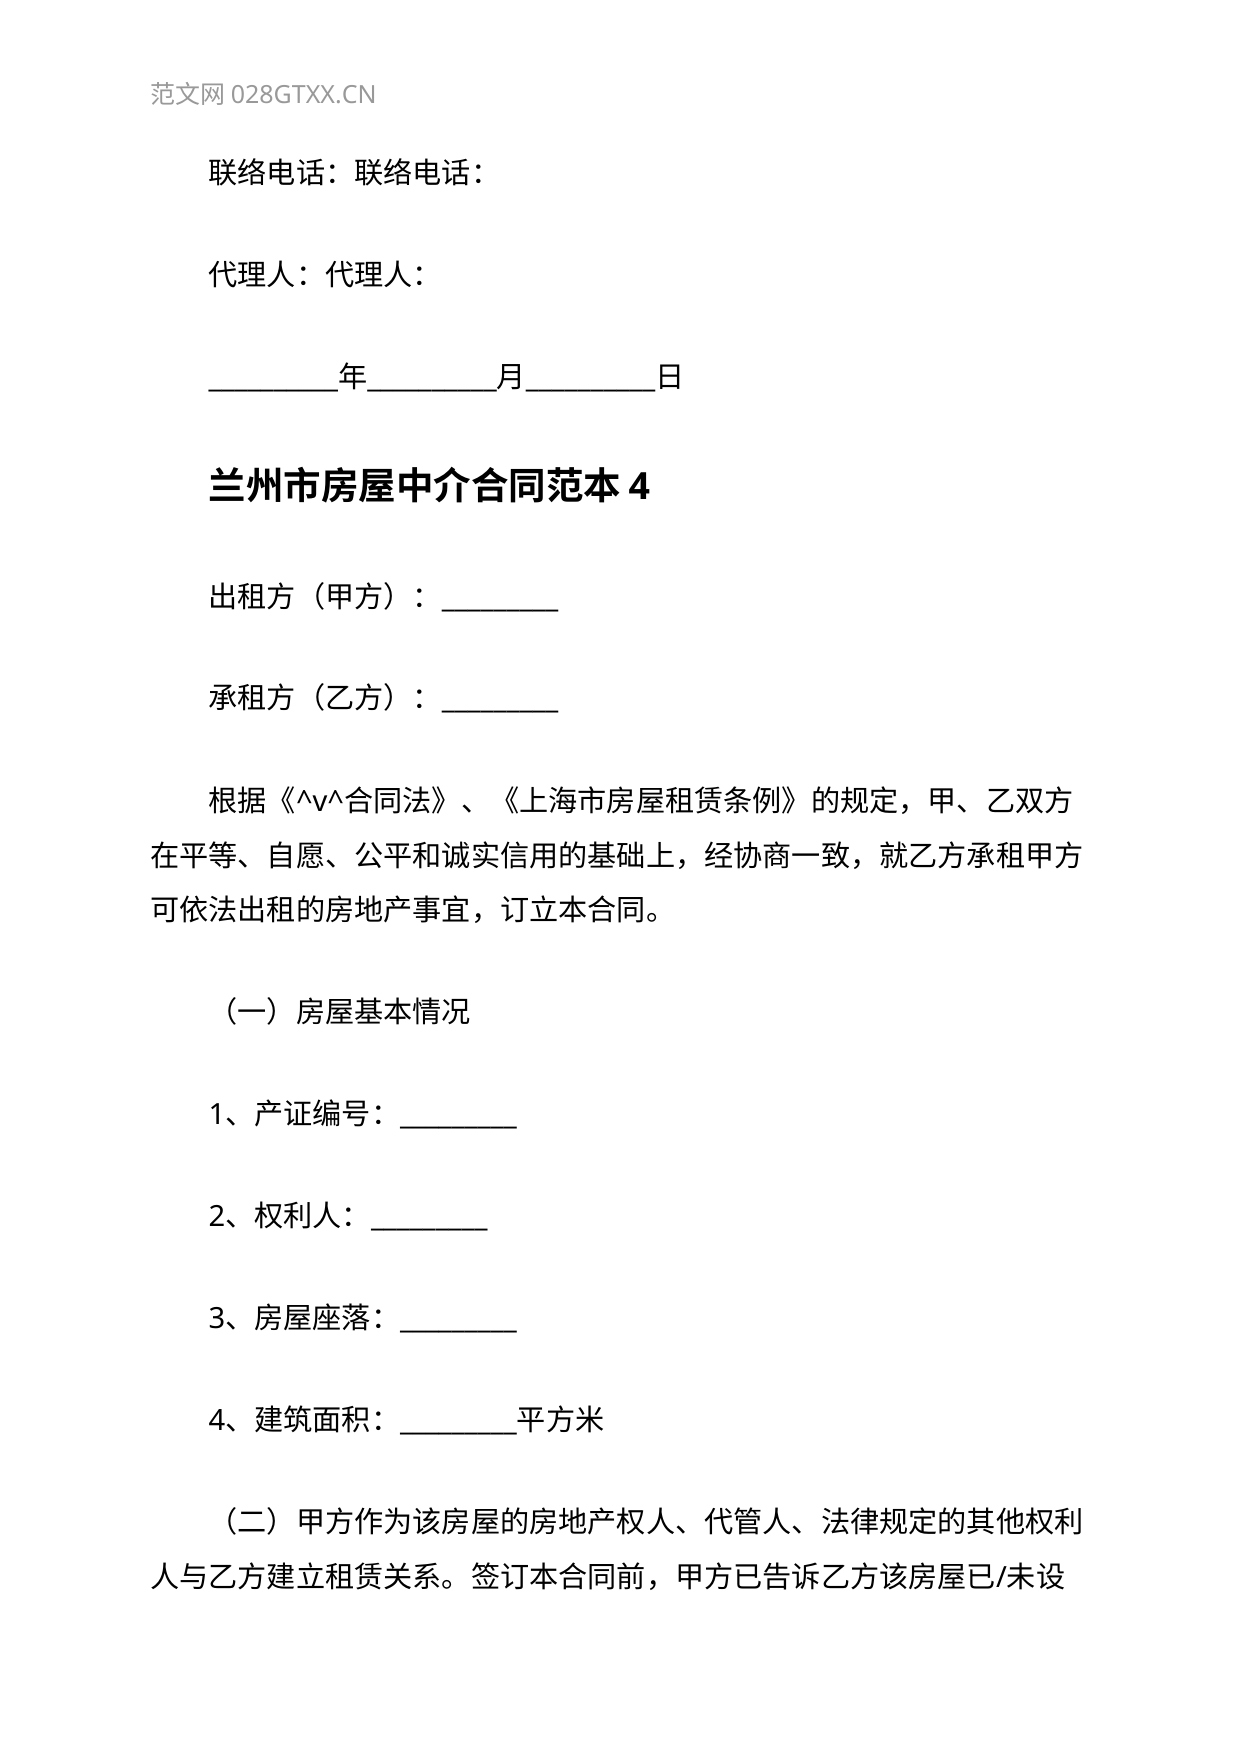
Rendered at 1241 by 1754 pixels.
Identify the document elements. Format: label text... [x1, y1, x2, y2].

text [150, 1498, 1090, 1596]
text （一）房屋基本情况 [150, 989, 1090, 1031]
text 承租方（乙方）：_________ [150, 675, 1090, 717]
text __________年__________月__________日 [150, 353, 1090, 396]
text 代理人：代理人： [150, 252, 1090, 294]
text 1、产证编号：_________ [150, 1091, 1090, 1133]
text 出租方（甲方）：_________ [150, 573, 1090, 616]
text 联络电话：联络电话： [150, 150, 1090, 192]
text 根据《^v^合同法》、《上海市房屋租赁条例》的规定，甲、乙双方在平等、自愿、公平和诚实信用的基础上，经协商一致，就乙方承租甲方可依法出租的房地产事宜，订立本合同。 [150, 777, 1090, 929]
text 兰州市房屋中介合同范本4 [150, 456, 1090, 510]
text 4、建筑面积：_________平方米 [150, 1396, 1090, 1439]
text 2、权利人：_________ [150, 1192, 1090, 1235]
text 3、房屋座落：_________ [150, 1294, 1090, 1337]
